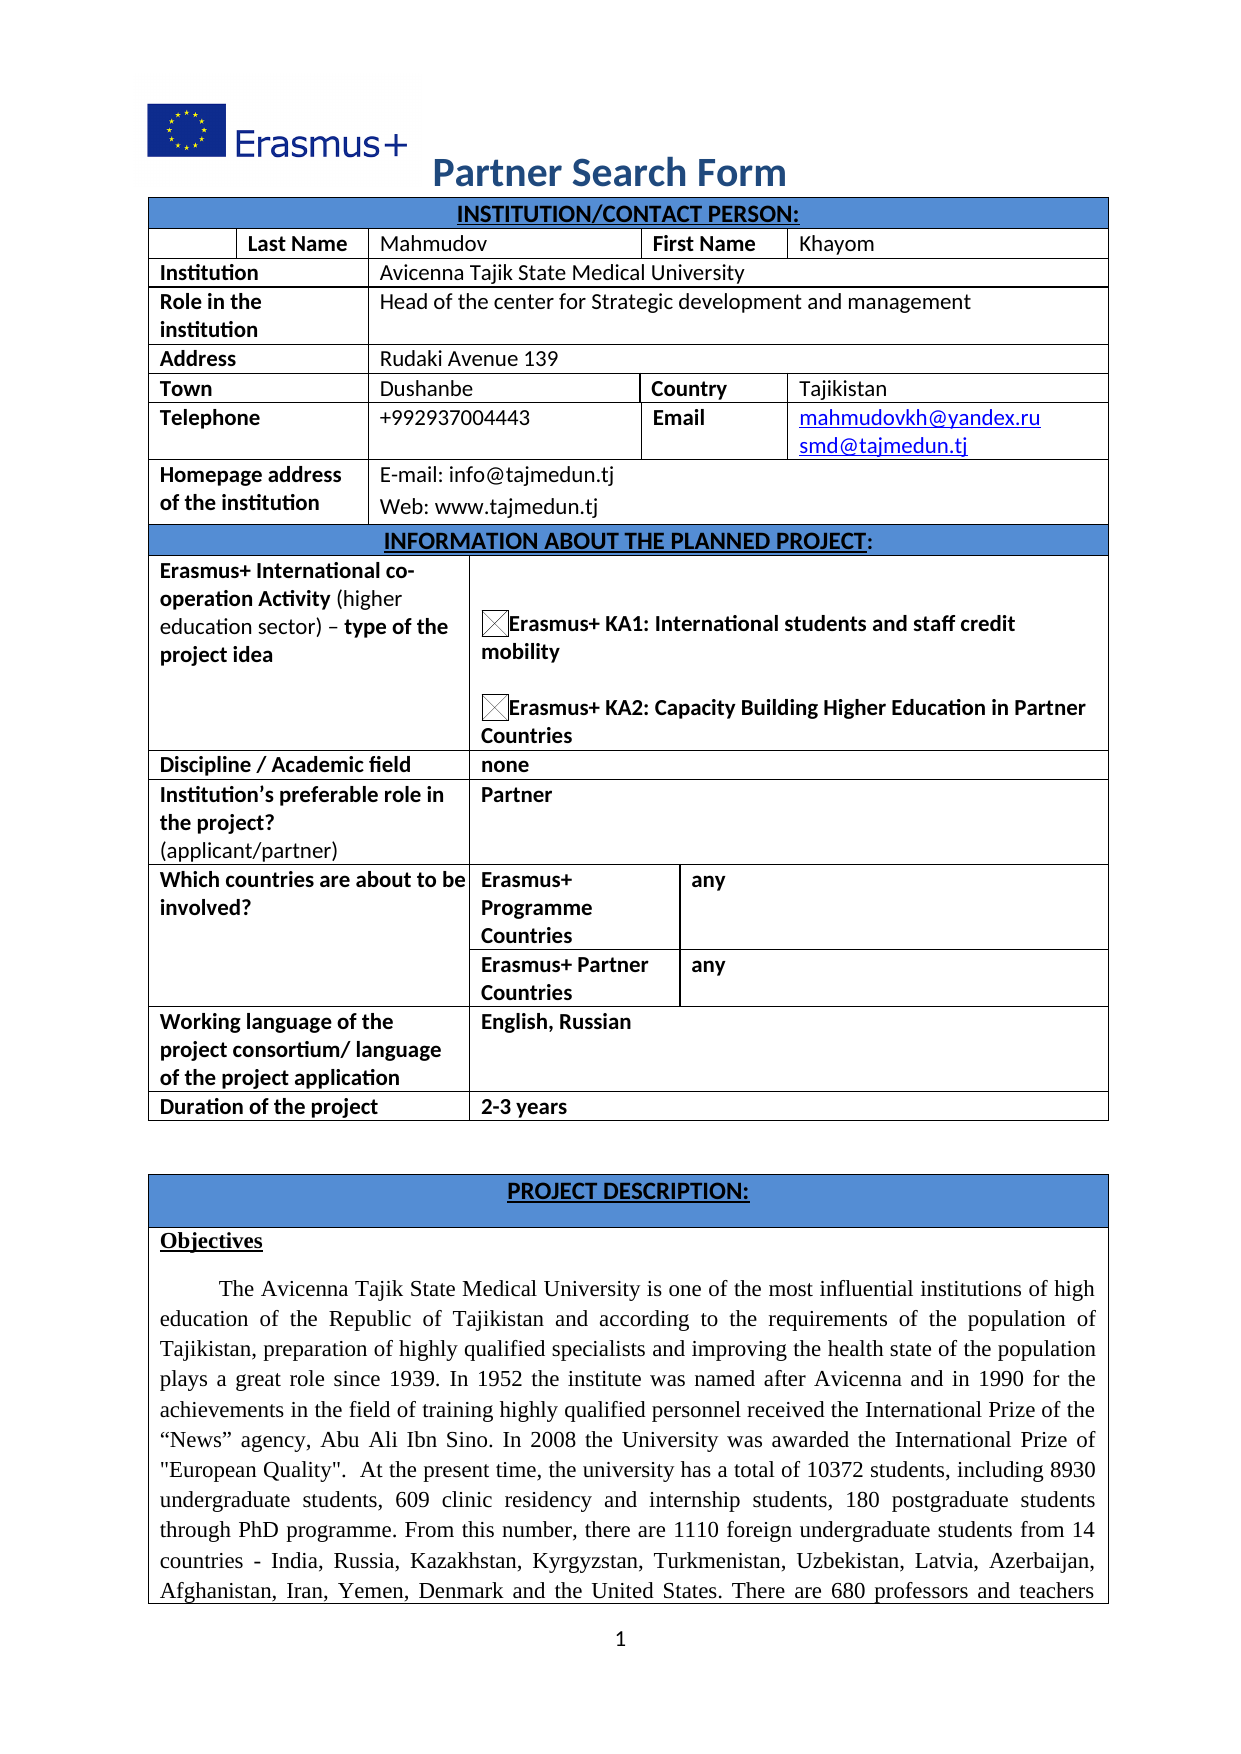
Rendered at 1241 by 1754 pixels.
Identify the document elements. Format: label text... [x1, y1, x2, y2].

table_cell Khayom [788, 229, 1108, 257]
table_cell [149, 229, 236, 257]
table_cell any [681, 950, 1108, 1006]
table_cell Tajikistan [788, 374, 1108, 402]
table_cell Last Name [237, 229, 368, 257]
table_cell Erasmus+ Partner Countries [470, 950, 679, 1006]
table_header INSTITUTION/CONTACT PERSON: [149, 198, 1108, 228]
table_cell Role in the institution [149, 288, 368, 343]
table_cell Erasmus+ Programme Countries [470, 865, 679, 949]
table_header PROJECT DESCRIPTION: [149, 1175, 1108, 1227]
table_cell Telephone [149, 403, 368, 459]
picture [132, 73, 422, 187]
table_cell Duration of the project [149, 1092, 469, 1120]
table_cell English, Russian [470, 1007, 1108, 1091]
table_cell Rudaki Avenue 139 [369, 345, 1108, 373]
table_cell Head of the center for Strategic development and management [369, 288, 1108, 343]
table_cell mahmudovkh@yandex.ru smd@tajmedun.tj [788, 403, 1108, 459]
table_cell INFORMATION ABOUT THE PLANNED PROJECT: [149, 525, 1108, 555]
table_cell Country [641, 374, 787, 402]
table_cell Working language of the project consortium/ language of the project application [149, 1007, 469, 1091]
table_cell Address [149, 345, 368, 373]
table_cell Partner [470, 780, 1108, 864]
table_cell Erasmus+ International co-operation Activity (higher education sector) – type of the project idea [149, 556, 469, 749]
table_cell Email [642, 403, 787, 459]
table_cell First Name [642, 229, 787, 257]
table_cell Dushanbe [369, 374, 639, 402]
table_cell none [470, 751, 1108, 779]
table_cell Institution [149, 259, 368, 286]
table_cell Institution’s preferable role in the project? (applicant/partner) [149, 780, 469, 864]
table_cell E-mail: info@tajmedun.tj Web: www.tajmedun.tj [369, 460, 1108, 524]
table_cell Avicenna Tajik State Medical University [369, 259, 1108, 286]
table_cell Homepage address of the institution [149, 460, 368, 524]
table_cell Mahmudov [369, 229, 641, 257]
table_cell Town [149, 374, 368, 402]
table_cell any [681, 865, 1108, 949]
table_cell +992937004443 [369, 403, 641, 459]
table_cell Discipline / Academic field [149, 751, 469, 779]
table_cell 2-3 years [470, 1092, 1108, 1120]
table_cell Erasmus+ KA1: International students and staff credit mobility Erasmus+ KA2: Capacity Building Higher Education in Partner Countries [470, 556, 1108, 749]
table_cell Which countries are about to be involved? [149, 865, 469, 1006]
